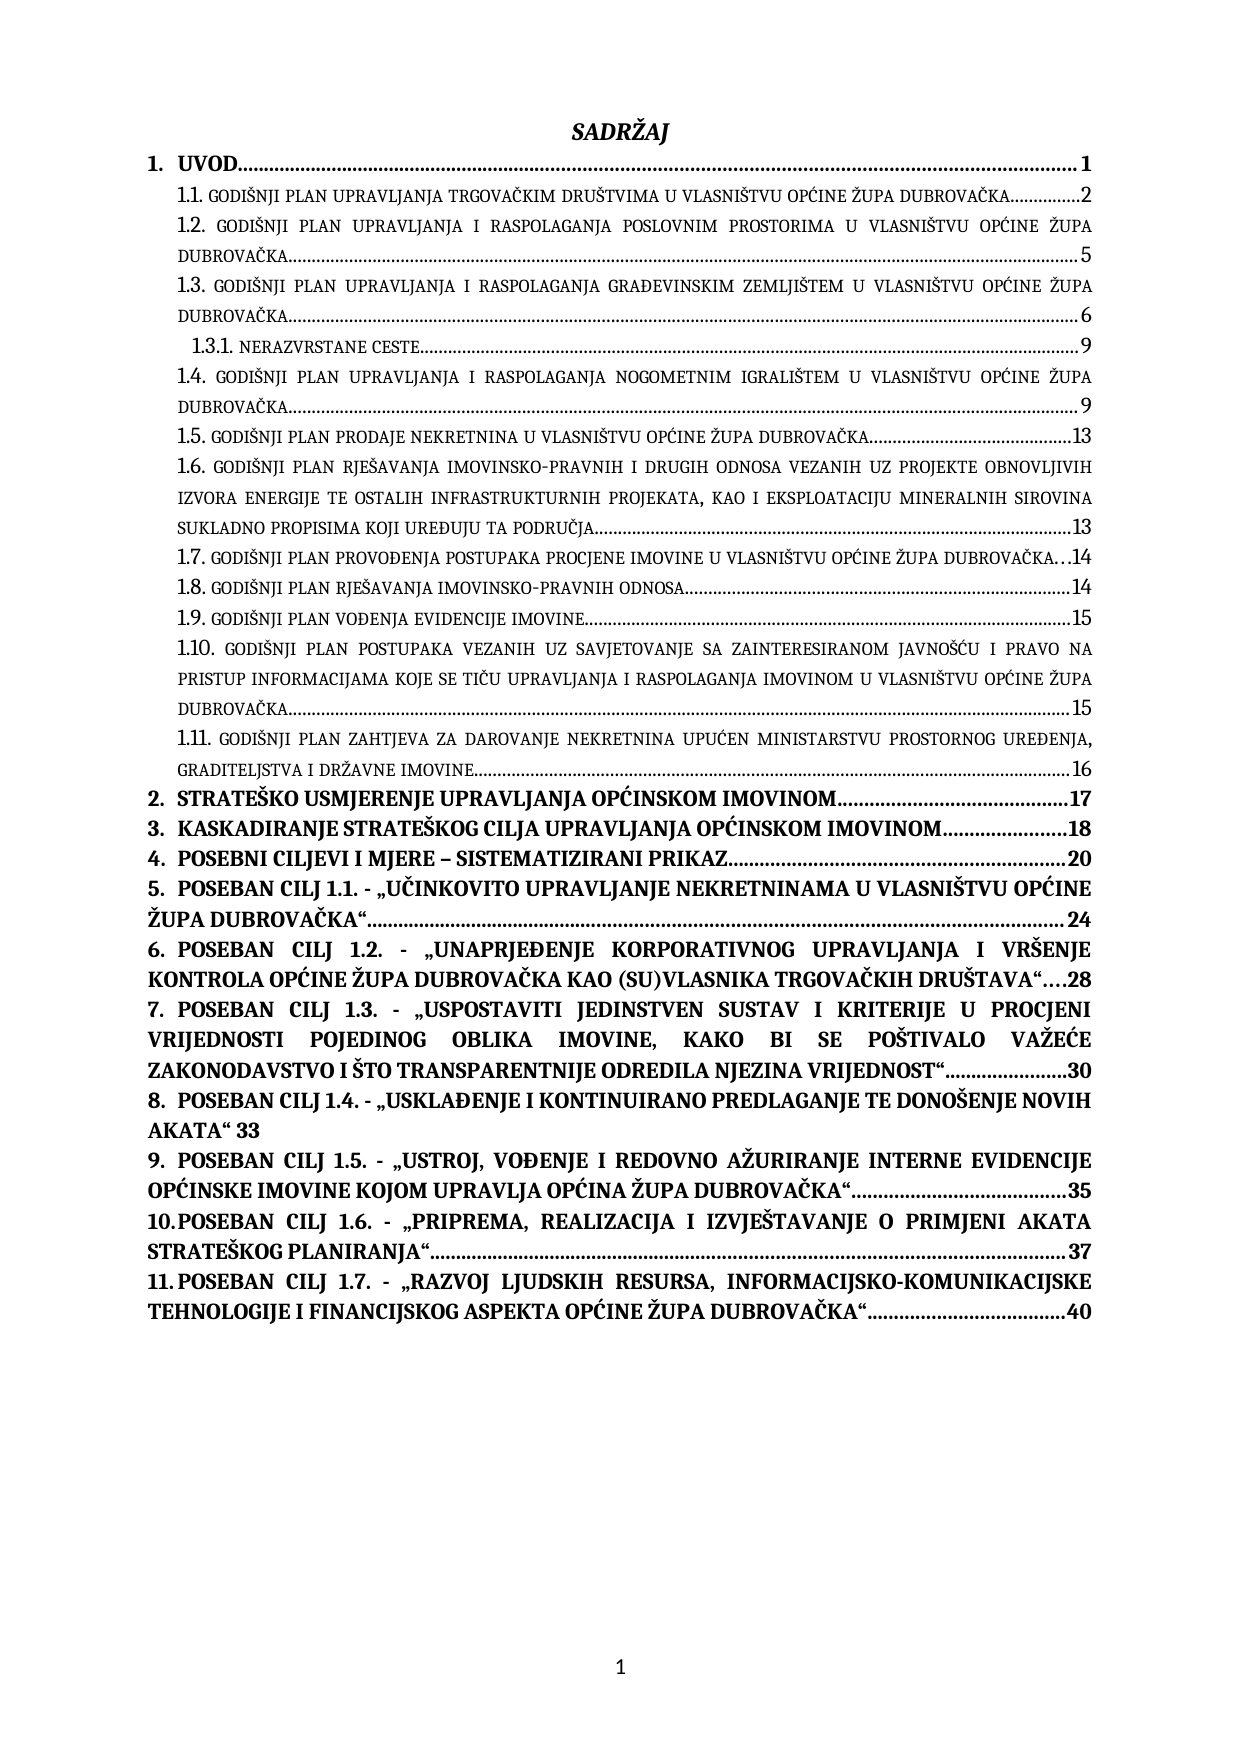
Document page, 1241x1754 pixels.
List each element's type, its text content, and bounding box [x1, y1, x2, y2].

text Sadržaj [148, 118, 1092, 147]
